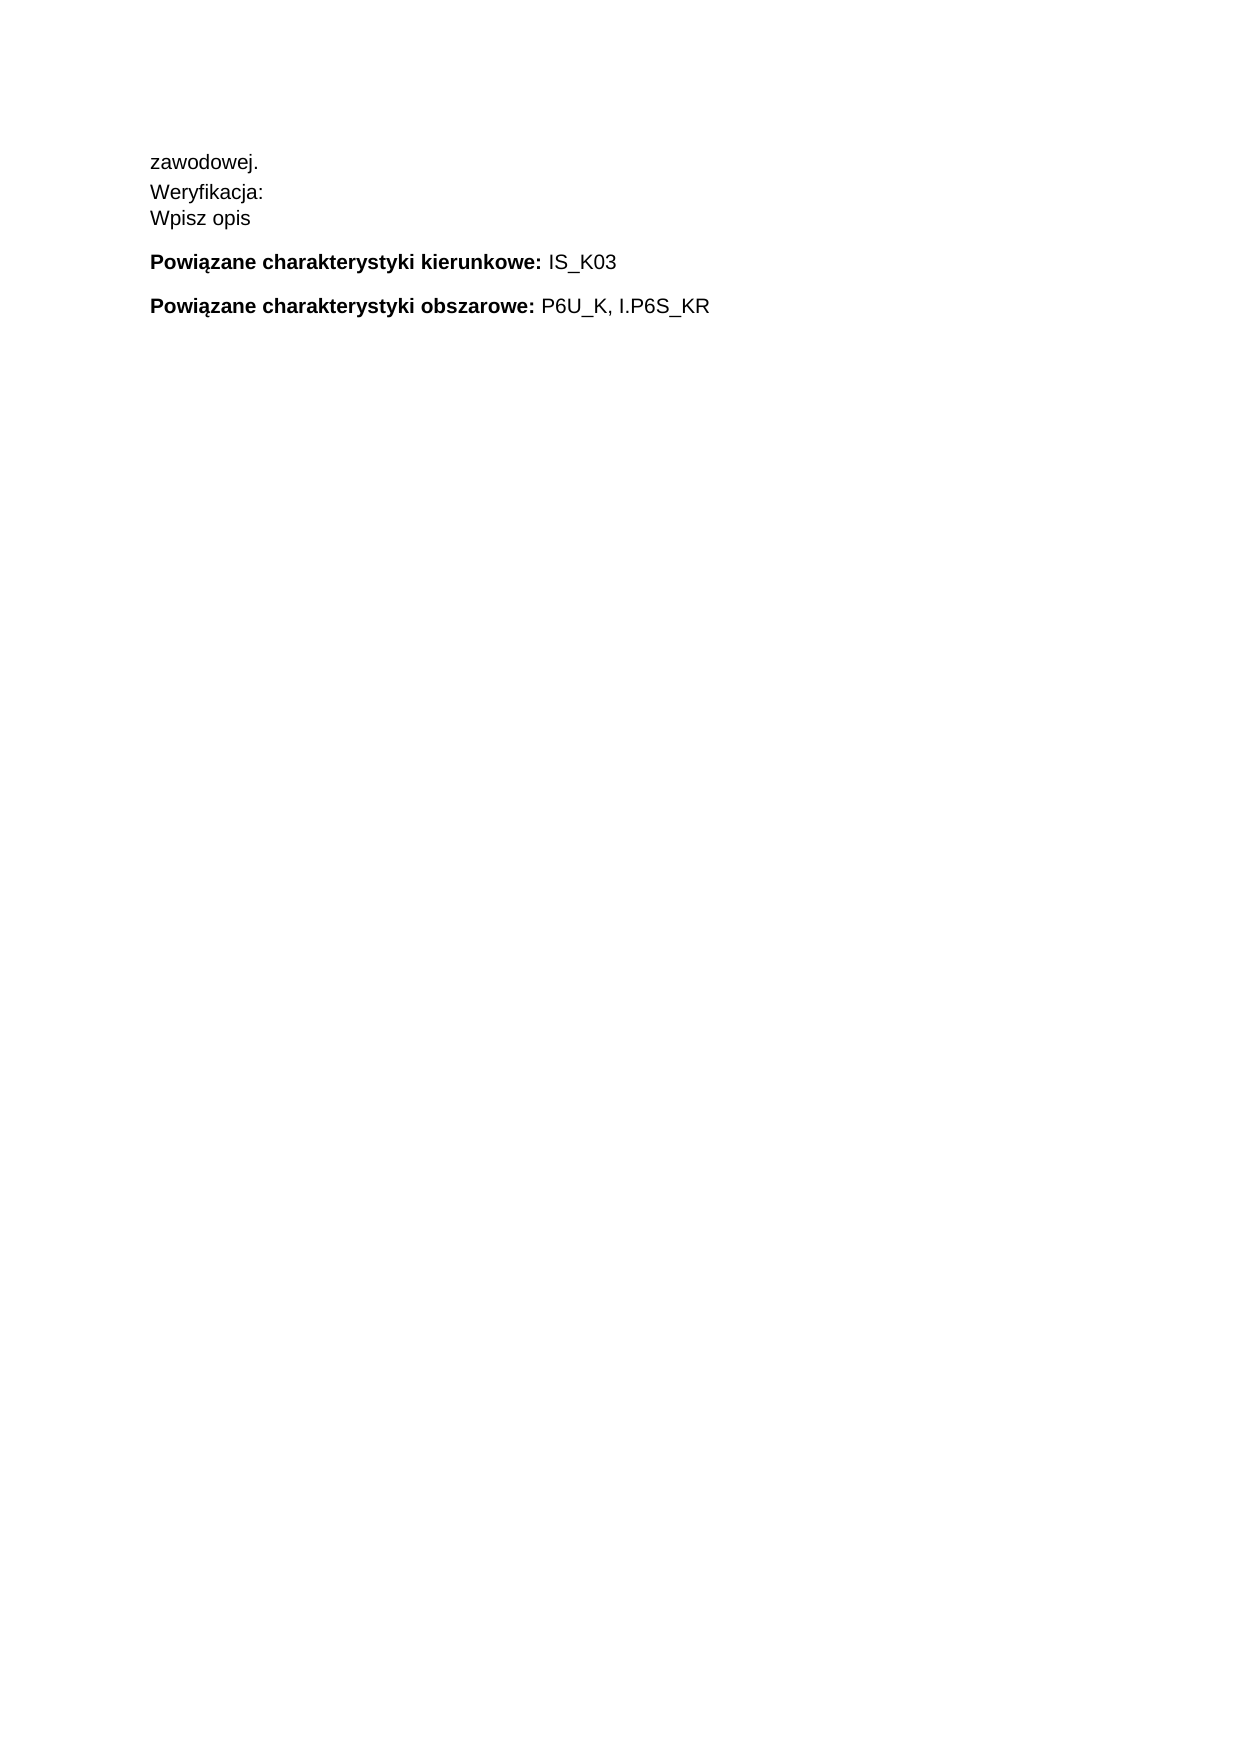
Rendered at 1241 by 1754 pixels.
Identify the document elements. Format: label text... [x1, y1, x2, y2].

text Wpisz opis [150, 206, 1090, 230]
text Weryfikacja: [150, 180, 1090, 204]
text Powiązane charakterystyki kierunkowe: IS_K03 [150, 250, 1090, 274]
text Ma świadomość konieczności działania w sposób profesjonalny i przestrzegania zasad etyki zawodowej. [150, 150, 1090, 174]
text Powiązane charakterystyki obszarowe: P6U_K, I.P6S_KR [150, 294, 1090, 318]
